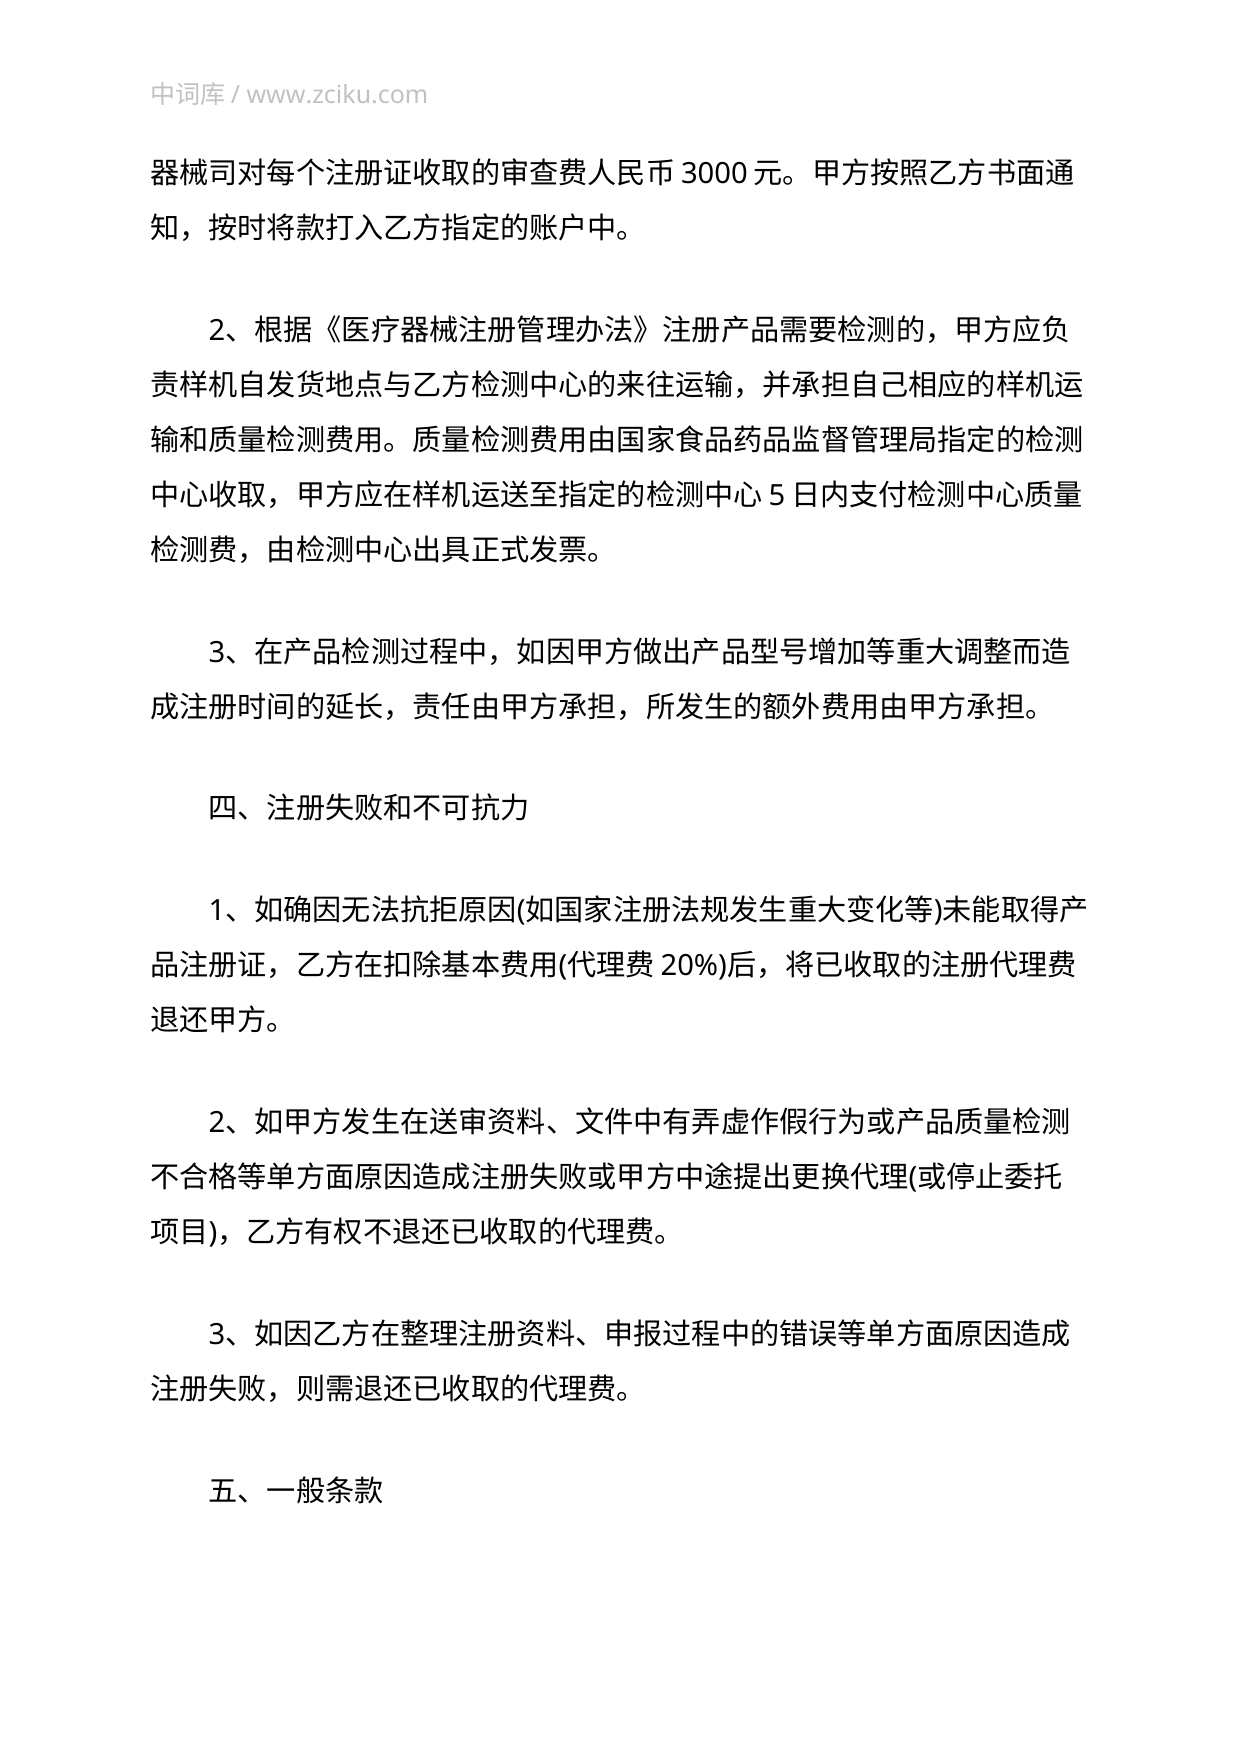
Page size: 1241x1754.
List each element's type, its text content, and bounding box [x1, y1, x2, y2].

text 2、如甲方发生在送审资料、文件中有弄虚作假行为或产品质量检测不合格等单方面原因造成注册失败或甲方中途提出更换代理(或停止委托项目)，乙方有权不退还已收取的代理费。 [150, 1099, 1090, 1251]
text 3、在产品检测过程中，如因甲方做出产品型号增加等重大调整而造成注册时间的延长，责任由甲方承担，所发生的额外费用由甲方承担。 [150, 628, 1090, 726]
text 五、一般条款 [150, 1467, 1090, 1510]
text 四、注册失败和不可抗力 [150, 785, 1090, 827]
text 2、根据《医疗器械注册管理办法》注册产品需要检测的，甲方应负责样机自发货地点与乙方检测中心的来往运输，并承担自己相应的样机运输和质量检测费用。质量检测费用由国家食品药品监督管理局指定的检测中心收取，甲方应在样机运送至指定的检测中心5日内支付检测中心质量检测费，由检测中心出具正式发票。 [150, 307, 1090, 569]
text 1、如确因无法抗拒原因(如国家注册法规发生重大变化等)未能取得产品注册证，乙方在扣除基本费用(代理费20%)后，将已收取的注册代理费退还甲方。 [150, 887, 1090, 1039]
text 3、如因乙方在整理注册资料、申报过程中的错误等单方面原因造成注册失败，则需退还已收取的代理费。 [150, 1311, 1090, 1408]
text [150, 150, 1090, 247]
